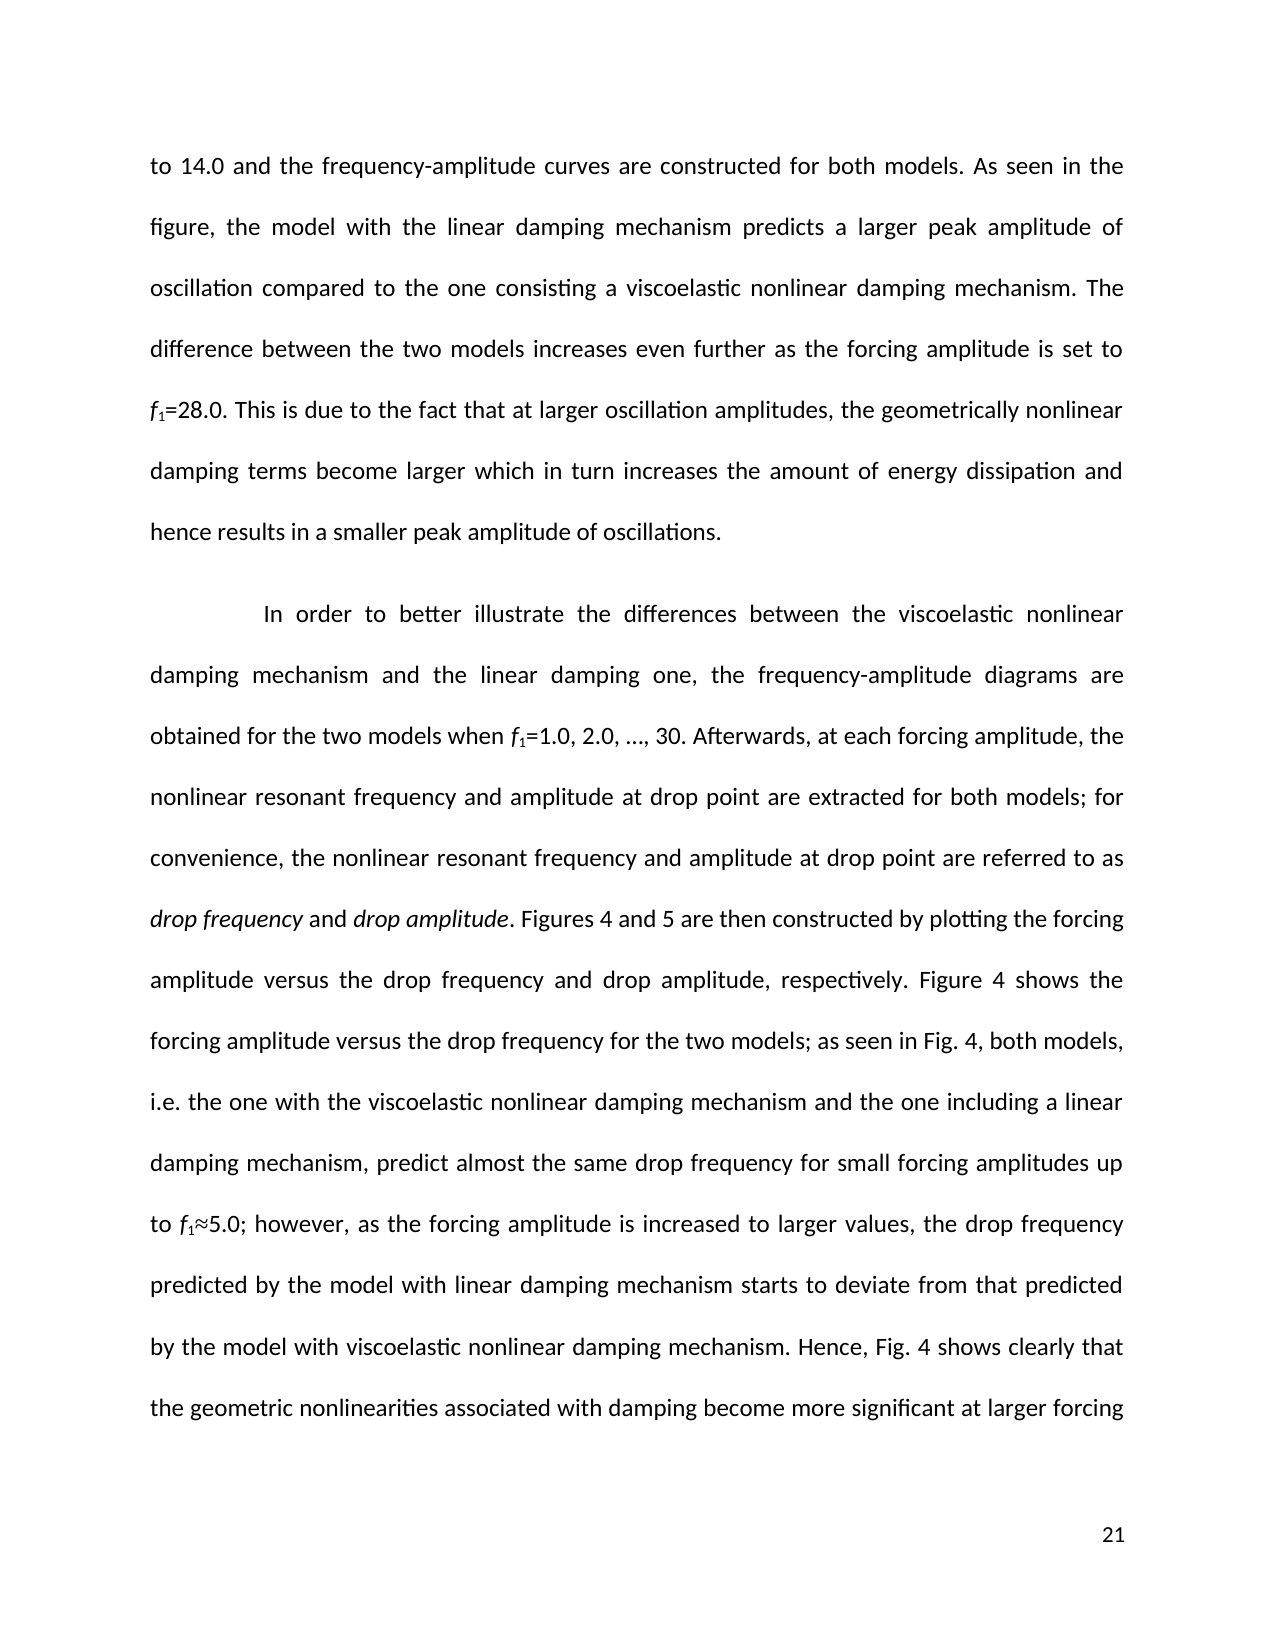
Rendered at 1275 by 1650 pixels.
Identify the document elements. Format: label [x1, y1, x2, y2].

text [150, 150, 1125, 547]
text [150, 598, 1125, 1422]
